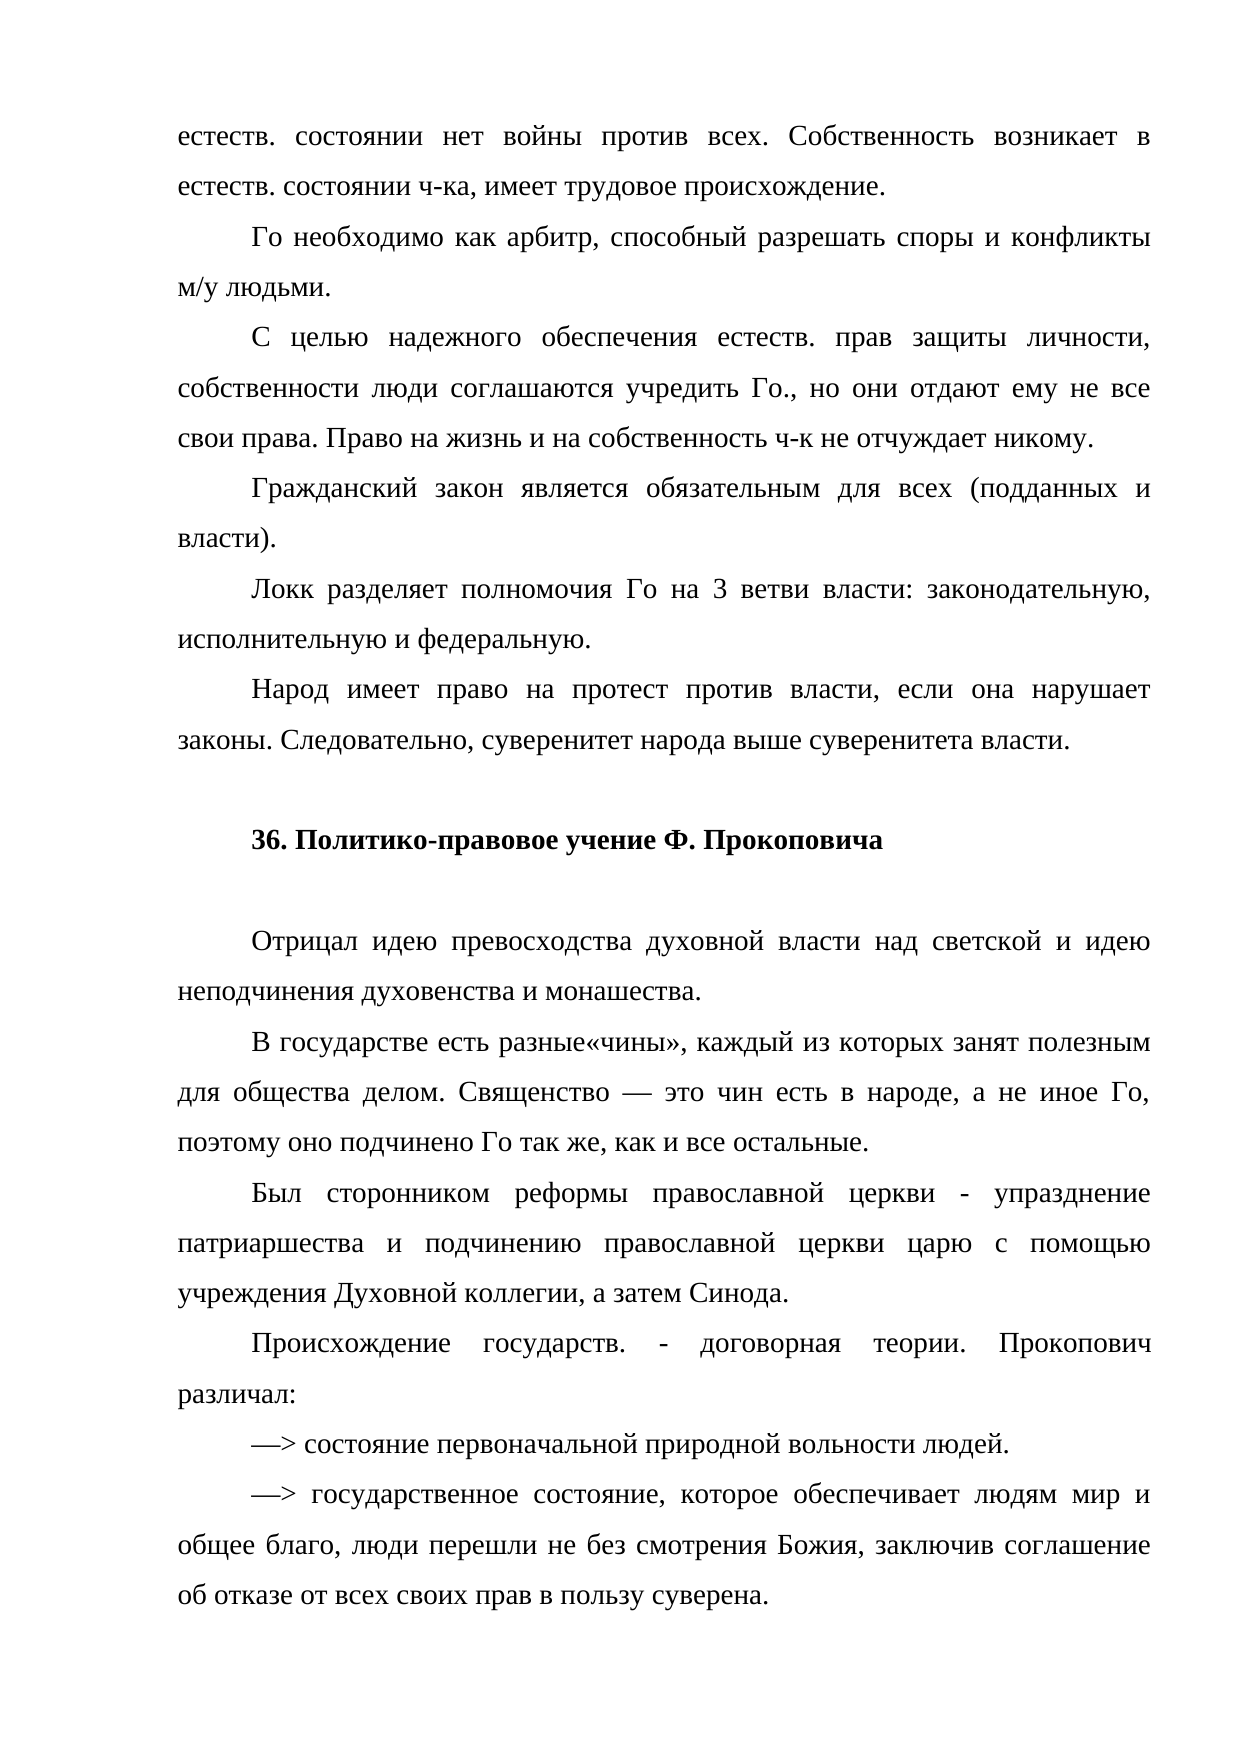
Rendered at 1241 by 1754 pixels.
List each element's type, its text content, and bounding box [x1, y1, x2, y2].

text В государстве есть разные«чины», каждый из которых занят полезным для общества делом. Священство — это чин есть в народе, а не иное Го, поэтому оно подчинено Го так же, как и все остальные. [177, 1024, 1152, 1158]
text Го необходимо как арбитр, способный разрешать споры и конфликты м/у людьми. [177, 219, 1152, 303]
text 36. Политико-правовое учение Ф. Прокоповича [177, 822, 1152, 856]
text Народ имеет право на протест против власти, если она нарушает законы. Следовательно, суверенитет народа выше суверенитета власти. [177, 672, 1152, 755]
text —> государственное состояние, которое обеспечивает людям мир и общее благо, люди перешли не без смотрения Божия, заключив соглашение об отказе от всех своих прав в пользу суверена. [177, 1477, 1152, 1611]
text Происхождение государств. - договорная теории. Прокопович различал: [177, 1326, 1152, 1409]
text Локк разделяет полномочия Го на 3 ветви власти: законодательную, исполнительную и федеральную. [177, 571, 1152, 655]
text Был сторонником реформы православной церкви - упразднение патриаршества и подчинению православной церкви царю с помощью учреждения Духовной коллегии, а затем Синода. [177, 1175, 1152, 1309]
text С целью надежного обеспечения естеств. прав защиты личности, собственности люди соглашаются учредить Го., но они отдают ему не все свои права. Право на жизнь и на собственность ч-к не отчуждает никому. [177, 319, 1152, 453]
text —> состояние первоначальной природной вольности людей. [177, 1426, 1152, 1460]
text Гражданский закон является обязательным для всех (подданных и власти). [177, 470, 1152, 554]
text Отрицал идею превосходства духовной власти над светской и идею неподчинения духовенства и монашества. [177, 923, 1152, 1007]
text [177, 118, 1152, 202]
